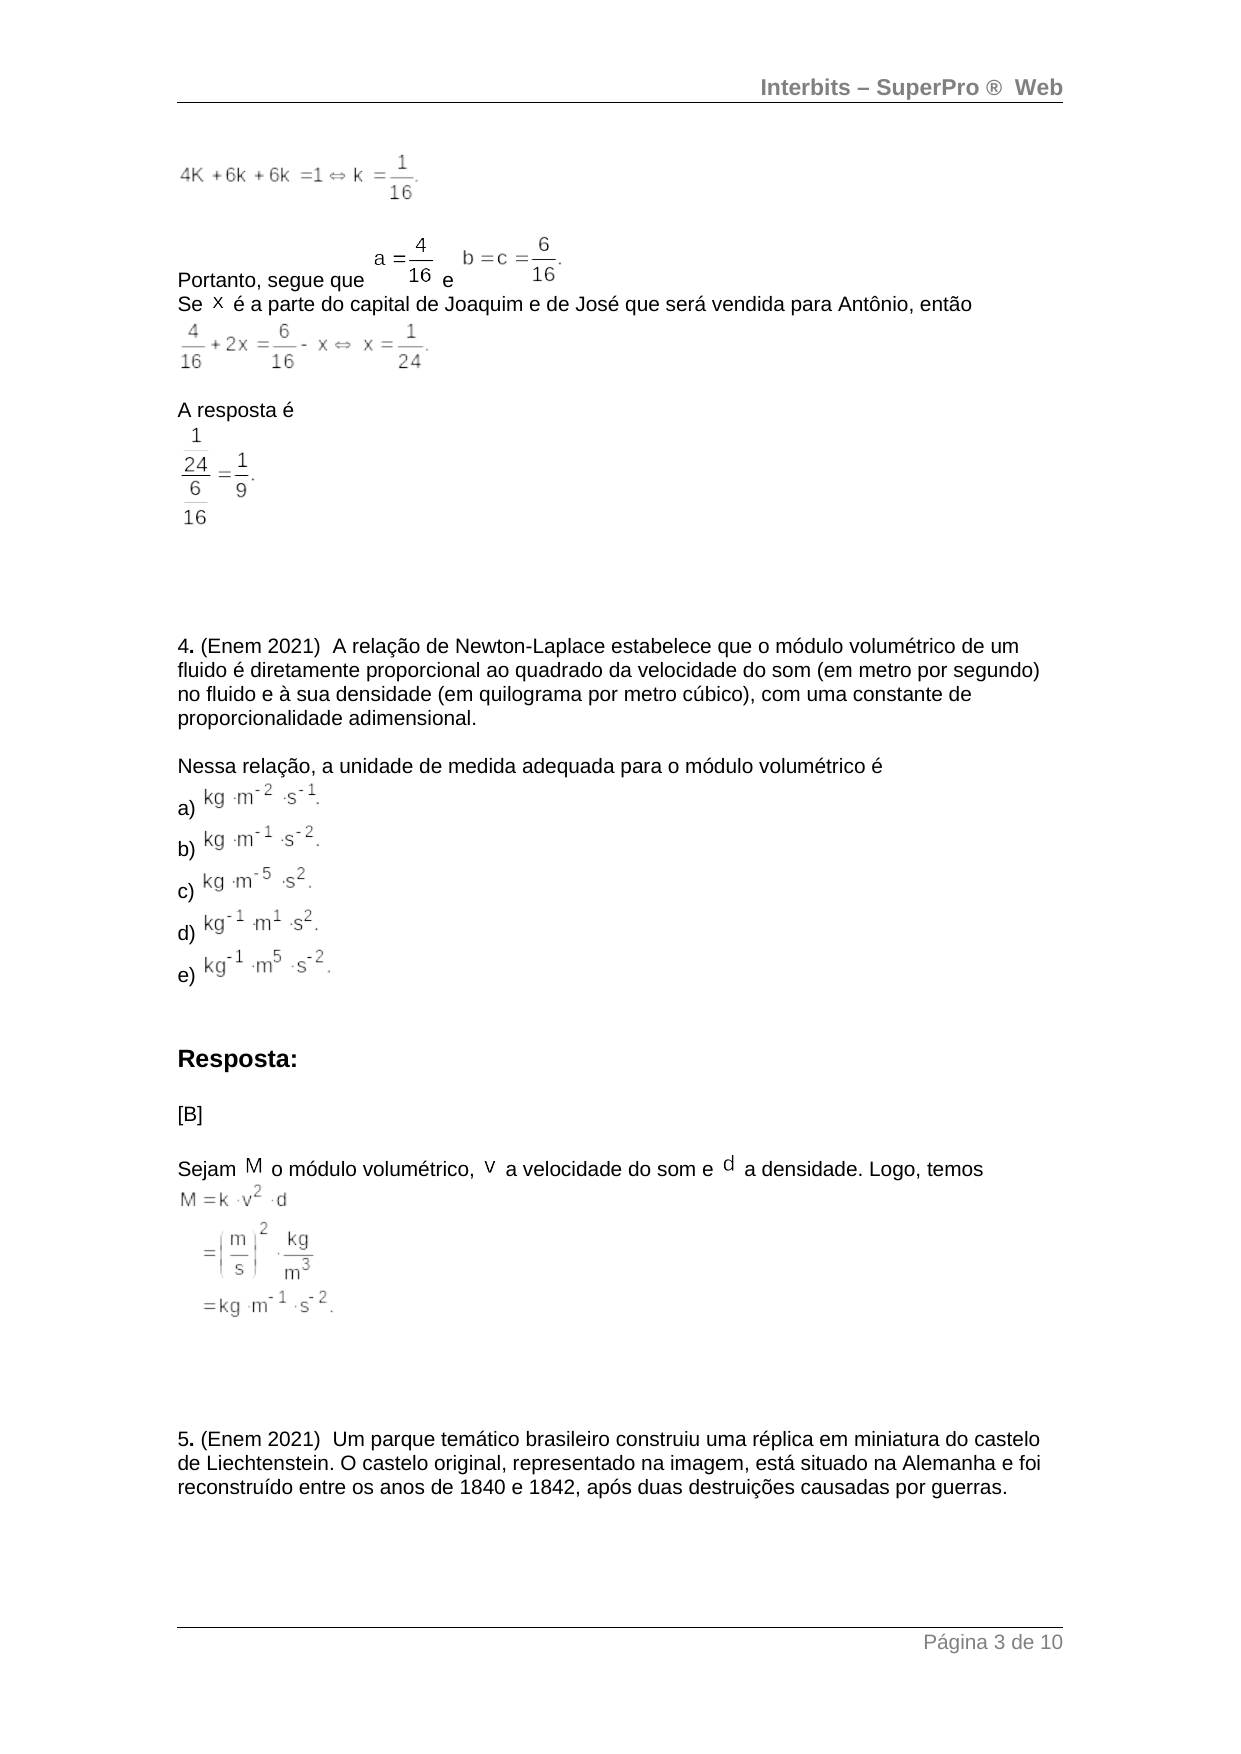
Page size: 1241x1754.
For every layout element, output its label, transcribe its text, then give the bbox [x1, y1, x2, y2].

text d) [177, 903, 1063, 945]
text Se é a parte do capital de Joaquim e de José que será vendida para Antônio, então [177, 292, 1063, 316]
text Sejam o módulo volumétrico, a velocidade do som e a densidade. Logo, temos [177, 1150, 1063, 1181]
text [B] [177, 1102, 1063, 1126]
text 4. (Enem 2021) A relação de Newton-Laplace estabelece que o módulo volumétrico de um fluido é diretamente proporcional ao quadrado da velocidade do som (em metro por segundo) no fluido e à sua densidade (em quilograma por metro cúbico), com uma constante de proporcionalidade adimensional. [177, 634, 1063, 729]
text a) [177, 777, 1063, 819]
text b) [177, 819, 1063, 861]
text A resposta é [177, 398, 1063, 422]
text Resposta: [177, 1044, 1063, 1073]
text Portanto, segue que e [177, 229, 1063, 292]
text c) [177, 861, 1063, 903]
text e) [177, 945, 1063, 987]
text 5. (Enem 2021) Um parque temático brasileiro construiu uma réplica em miniatura do castelo de Liechtenstein. O castelo original, representado na imagem, está situado na Alemanha e foi reconstruído entre os anos de 1840 e 1842, após duas destruições causadas por guerras. [177, 1427, 1063, 1498]
text Nessa relação, a unidade de medida adequada para o módulo volumétrico é [177, 753, 1063, 777]
